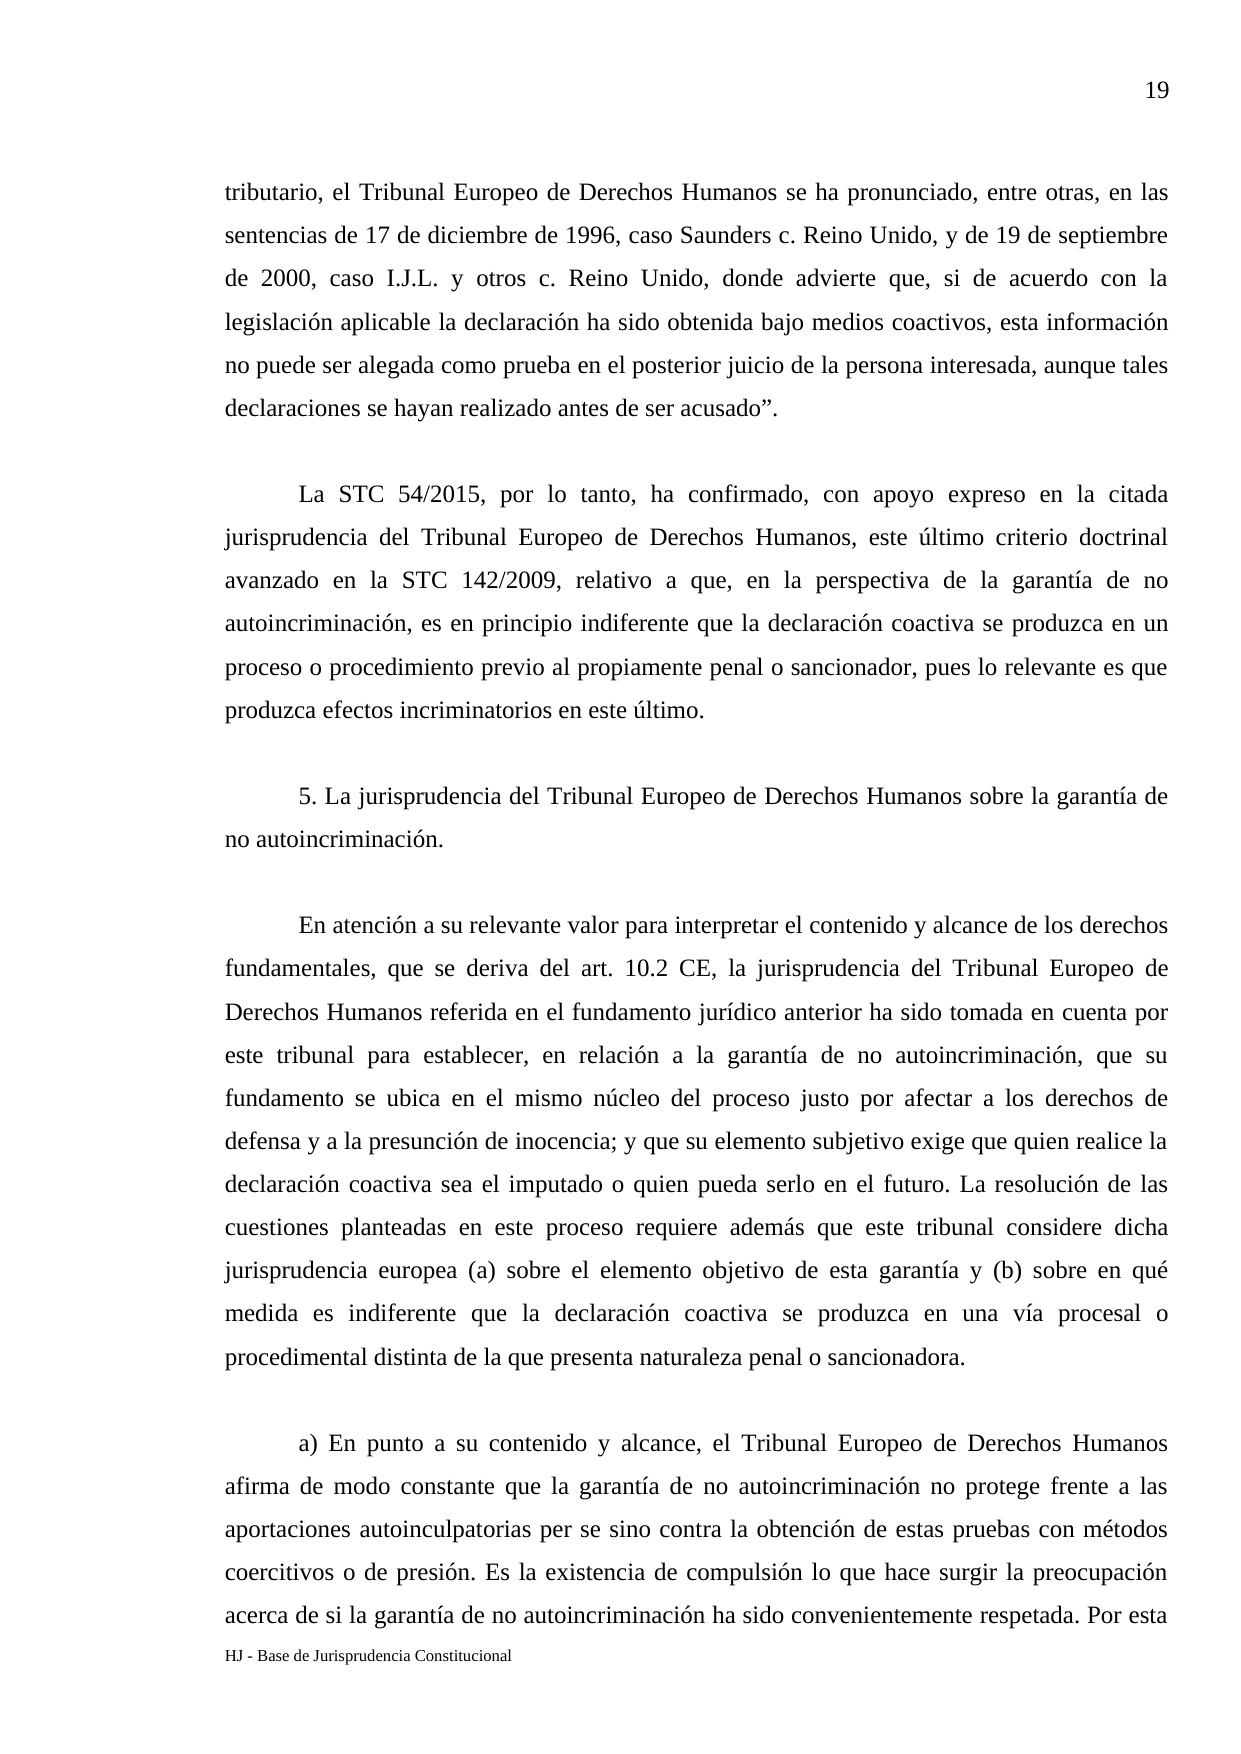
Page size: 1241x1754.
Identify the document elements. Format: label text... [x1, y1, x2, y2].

text En atención a su relevante valor para interpretar el contenido y alcance de los derechos fundamentales, que se deriva del art. 10.2 CE, la jurisprudencia del Tribunal Europeo de Derechos Humanos referida en el fundamento jurídico anterior ha sido tomada en cuenta por este tribunal para establecer, en relación a la garantía de no autoincriminación, que su fundamento se ubica en el mismo núcleo del proceso justo por afectar a los derechos de defensa y a la presunción de inocencia; y que su elemento subjetivo exige que quien realice la declaración coactiva sea el imputado o quien pueda serlo en el futuro. La resolución de las cuestiones planteadas en este proceso requiere además que este tribunal considere dicha jurisprudencia europea (a) sobre el elemento objetivo de esta garantía y (b) sobre en qué medida es indiferente que la declaración coactiva se produzca en una vía procesal o procedimental distinta de la que presenta naturaleza penal o sancionadora. [224, 910, 1169, 1370]
text 5. La jurisprudencia del Tribunal Europeo de Derechos Humanos sobre la garantía de no autoincriminación. [224, 781, 1169, 853]
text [224, 1428, 1169, 1629]
text La STC 54/2015, por lo tanto, ha confirmado, con apoyo expreso en la citada jurisprudencia del Tribunal Europeo de Derechos Humanos, este último criterio doctrinal avanzado en la STC 142/2009, relativo a que, en la perspectiva de la garantía de no autoincriminación, es en principio indiferente que la declaración coactiva se produzca en un proceso o procedimiento previo al propiamente penal o sancionador, pues lo relevante es que produzca efectos incriminatorios en este último. [224, 479, 1169, 723]
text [224, 177, 1169, 422]
